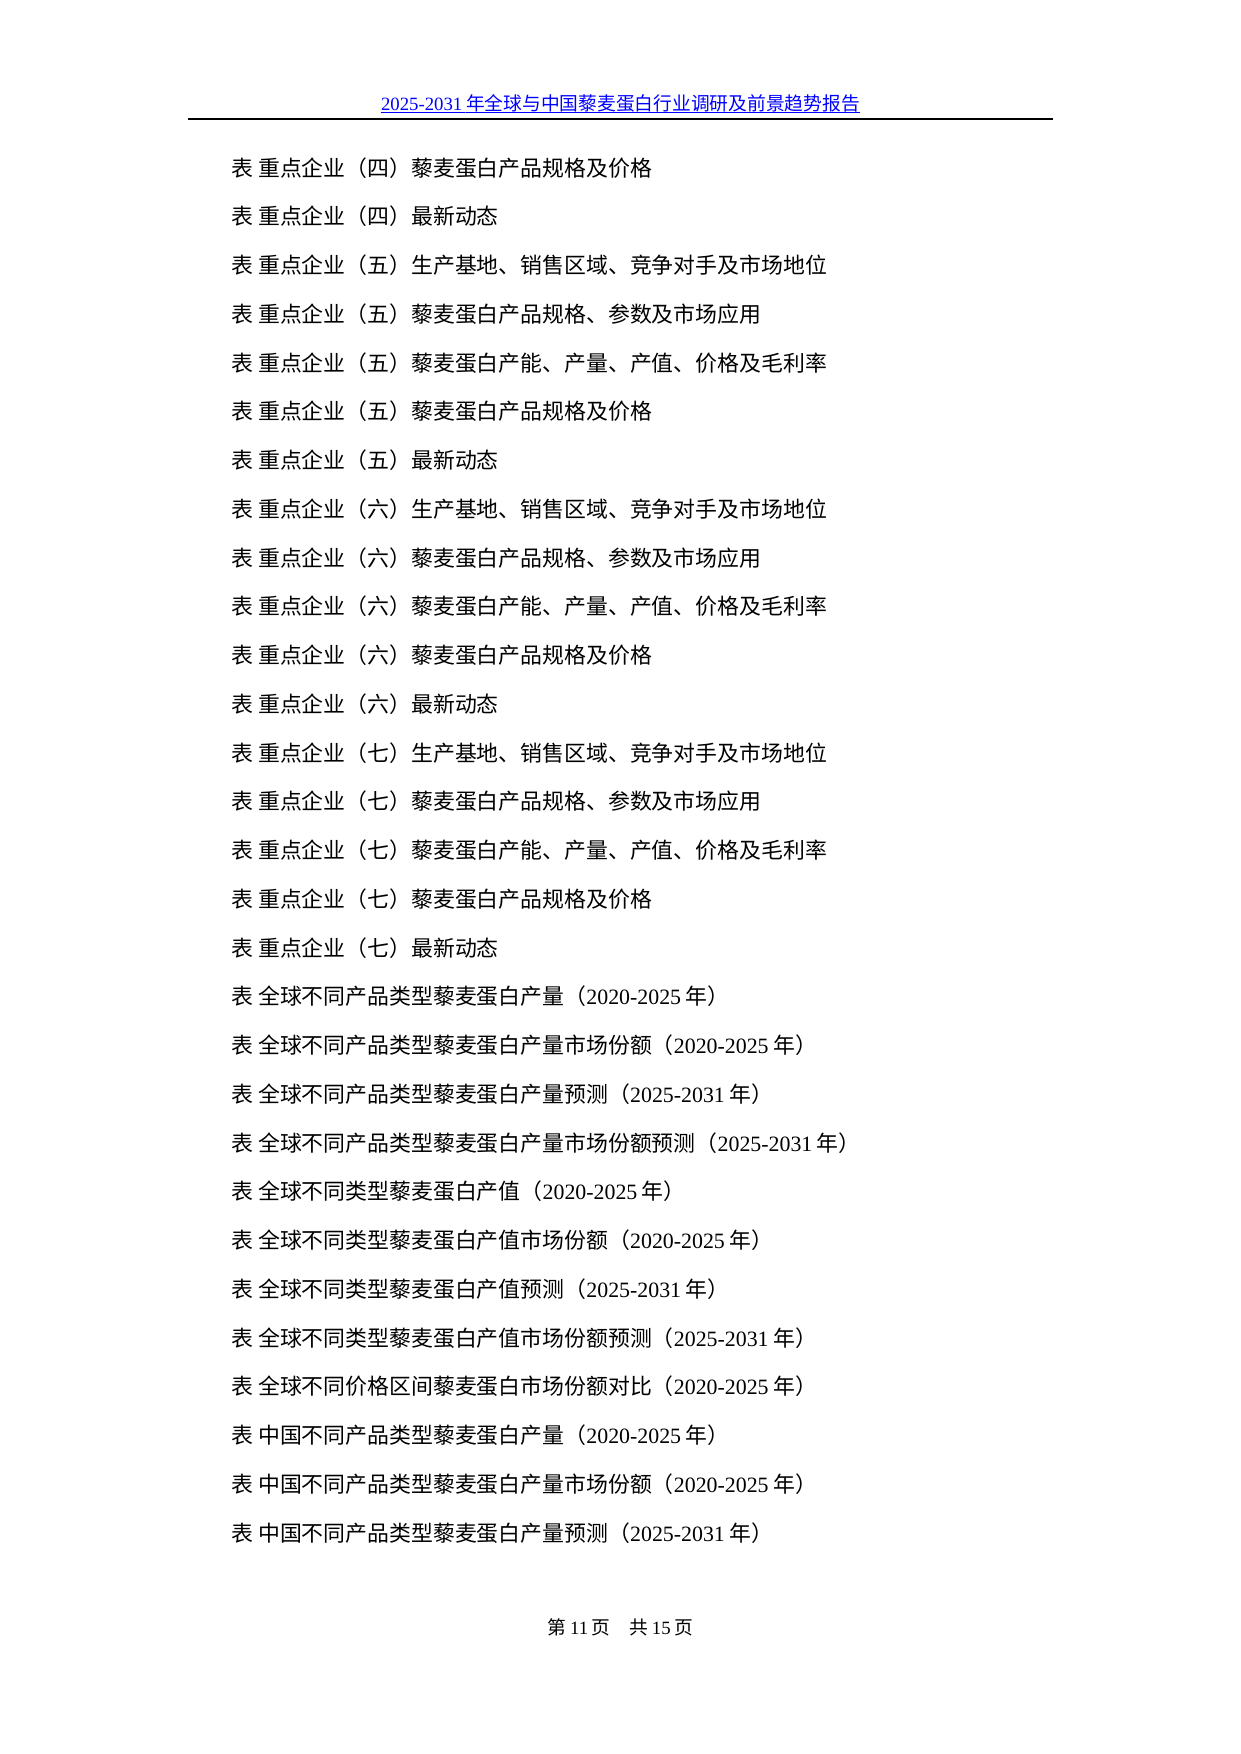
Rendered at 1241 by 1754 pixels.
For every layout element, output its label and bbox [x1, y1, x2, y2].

text [187, 150, 1053, 1548]
